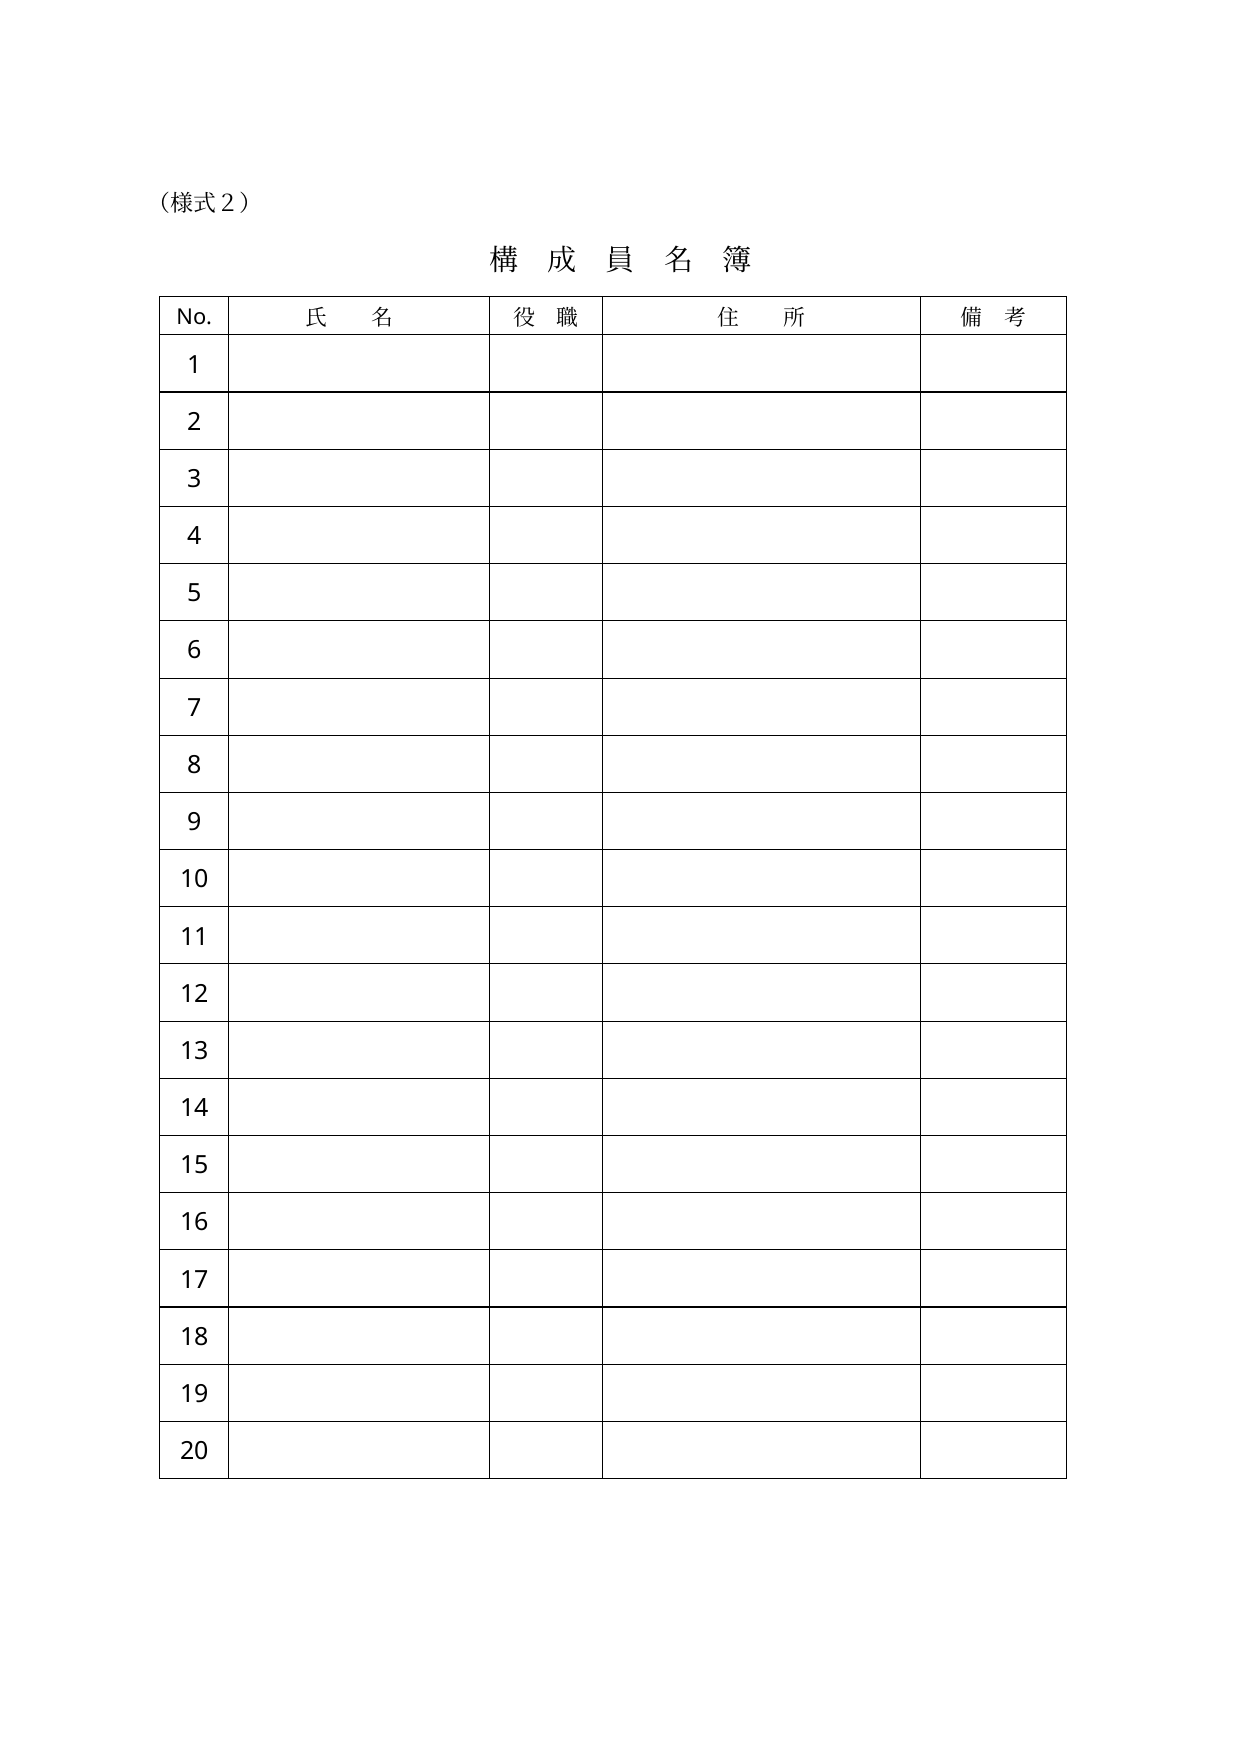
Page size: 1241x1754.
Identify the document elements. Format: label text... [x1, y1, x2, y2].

table_cell [921, 335, 1066, 391]
table_cell [490, 1308, 602, 1364]
table_header 氏 名 [229, 297, 489, 334]
table_cell 17 [160, 1250, 228, 1306]
table_cell [229, 907, 489, 963]
table_cell [603, 621, 920, 677]
table_cell 1 [160, 335, 228, 391]
table_cell [921, 450, 1066, 506]
table_cell [229, 1250, 489, 1306]
table_cell [921, 1193, 1066, 1249]
table_cell 15 [160, 1136, 228, 1192]
table_cell 3 [160, 450, 228, 506]
table_header No. [160, 297, 228, 334]
table_cell [490, 1022, 602, 1078]
table_cell [603, 736, 920, 792]
table_cell [229, 621, 489, 677]
table_cell [603, 1193, 920, 1249]
table_cell 6 [160, 621, 228, 677]
table_cell [603, 679, 920, 734]
table_cell 7 [160, 679, 228, 734]
table_cell [490, 907, 602, 963]
table_cell [921, 793, 1066, 849]
table_cell [229, 393, 489, 449]
table_header 役 職 [490, 297, 602, 334]
table_cell 18 [160, 1308, 228, 1364]
table_cell 20 [160, 1422, 228, 1478]
text （様式２） [148, 183, 1092, 221]
table_cell [921, 850, 1066, 906]
table_cell [603, 1136, 920, 1192]
table_cell [921, 964, 1066, 1021]
table_cell [603, 1365, 920, 1421]
table_cell [921, 679, 1066, 734]
table_cell [229, 1193, 489, 1249]
table_cell [490, 1136, 602, 1192]
table_cell 14 [160, 1079, 228, 1135]
table_cell [490, 1079, 602, 1135]
table_cell [603, 564, 920, 620]
table_cell [229, 564, 489, 620]
table_cell [490, 507, 602, 563]
table_cell [603, 393, 920, 449]
table_cell 13 [160, 1022, 228, 1078]
table_cell 4 [160, 507, 228, 563]
table_cell [921, 507, 1066, 563]
table_cell [603, 1022, 920, 1078]
table_cell [921, 1308, 1066, 1364]
table_cell [921, 621, 1066, 677]
table_cell [490, 450, 602, 506]
table_cell [603, 1422, 920, 1478]
table_cell 8 [160, 736, 228, 792]
table_cell [229, 335, 489, 391]
text 構 成 員 名 簿 [148, 221, 1092, 296]
table_cell [229, 679, 489, 734]
table_cell [603, 907, 920, 963]
table_cell [229, 450, 489, 506]
table_cell [603, 1250, 920, 1306]
table_cell [921, 736, 1066, 792]
table_cell [229, 1308, 489, 1364]
table_cell 12 [160, 964, 228, 1021]
table_cell [490, 964, 602, 1021]
table_cell [603, 450, 920, 506]
table_cell [229, 507, 489, 563]
table_header 備 考 [921, 297, 1066, 334]
table_cell [229, 850, 489, 906]
table_cell [490, 393, 602, 449]
table_cell 2 [160, 393, 228, 449]
table_cell [921, 1022, 1066, 1078]
table_cell [490, 1365, 602, 1421]
table_header 住 所 [603, 297, 920, 334]
table_cell [603, 335, 920, 391]
table_cell [921, 1079, 1066, 1135]
table_cell [921, 1422, 1066, 1478]
table_cell [490, 850, 602, 906]
table_cell [490, 621, 602, 677]
table_cell [229, 1365, 489, 1421]
table_cell [490, 564, 602, 620]
table_cell [490, 793, 602, 849]
table_cell 19 [160, 1365, 228, 1421]
table_cell [603, 793, 920, 849]
table_cell 10 [160, 850, 228, 906]
table_cell [603, 1308, 920, 1364]
table_cell [490, 1250, 602, 1306]
table_cell 16 [160, 1193, 228, 1249]
table_cell [921, 1136, 1066, 1192]
table_cell [229, 964, 489, 1021]
table_cell [921, 564, 1066, 620]
table_cell [603, 850, 920, 906]
table_cell [229, 736, 489, 792]
table_cell [921, 907, 1066, 963]
table_cell 5 [160, 564, 228, 620]
table_cell [921, 1250, 1066, 1306]
table_cell [603, 964, 920, 1021]
table_cell [603, 1079, 920, 1135]
table_cell [490, 1422, 602, 1478]
table_cell [490, 335, 602, 391]
table_cell [490, 1193, 602, 1249]
table_cell [921, 1365, 1066, 1421]
table_cell [229, 1422, 489, 1478]
table_cell [229, 793, 489, 849]
table_cell [490, 679, 602, 734]
table_cell [490, 736, 602, 792]
table_cell 9 [160, 793, 228, 849]
table_cell [229, 1079, 489, 1135]
table_cell [229, 1136, 489, 1192]
table_cell [921, 393, 1066, 449]
table_cell [603, 507, 920, 563]
table_cell [229, 1022, 489, 1078]
table_cell 11 [160, 907, 228, 963]
